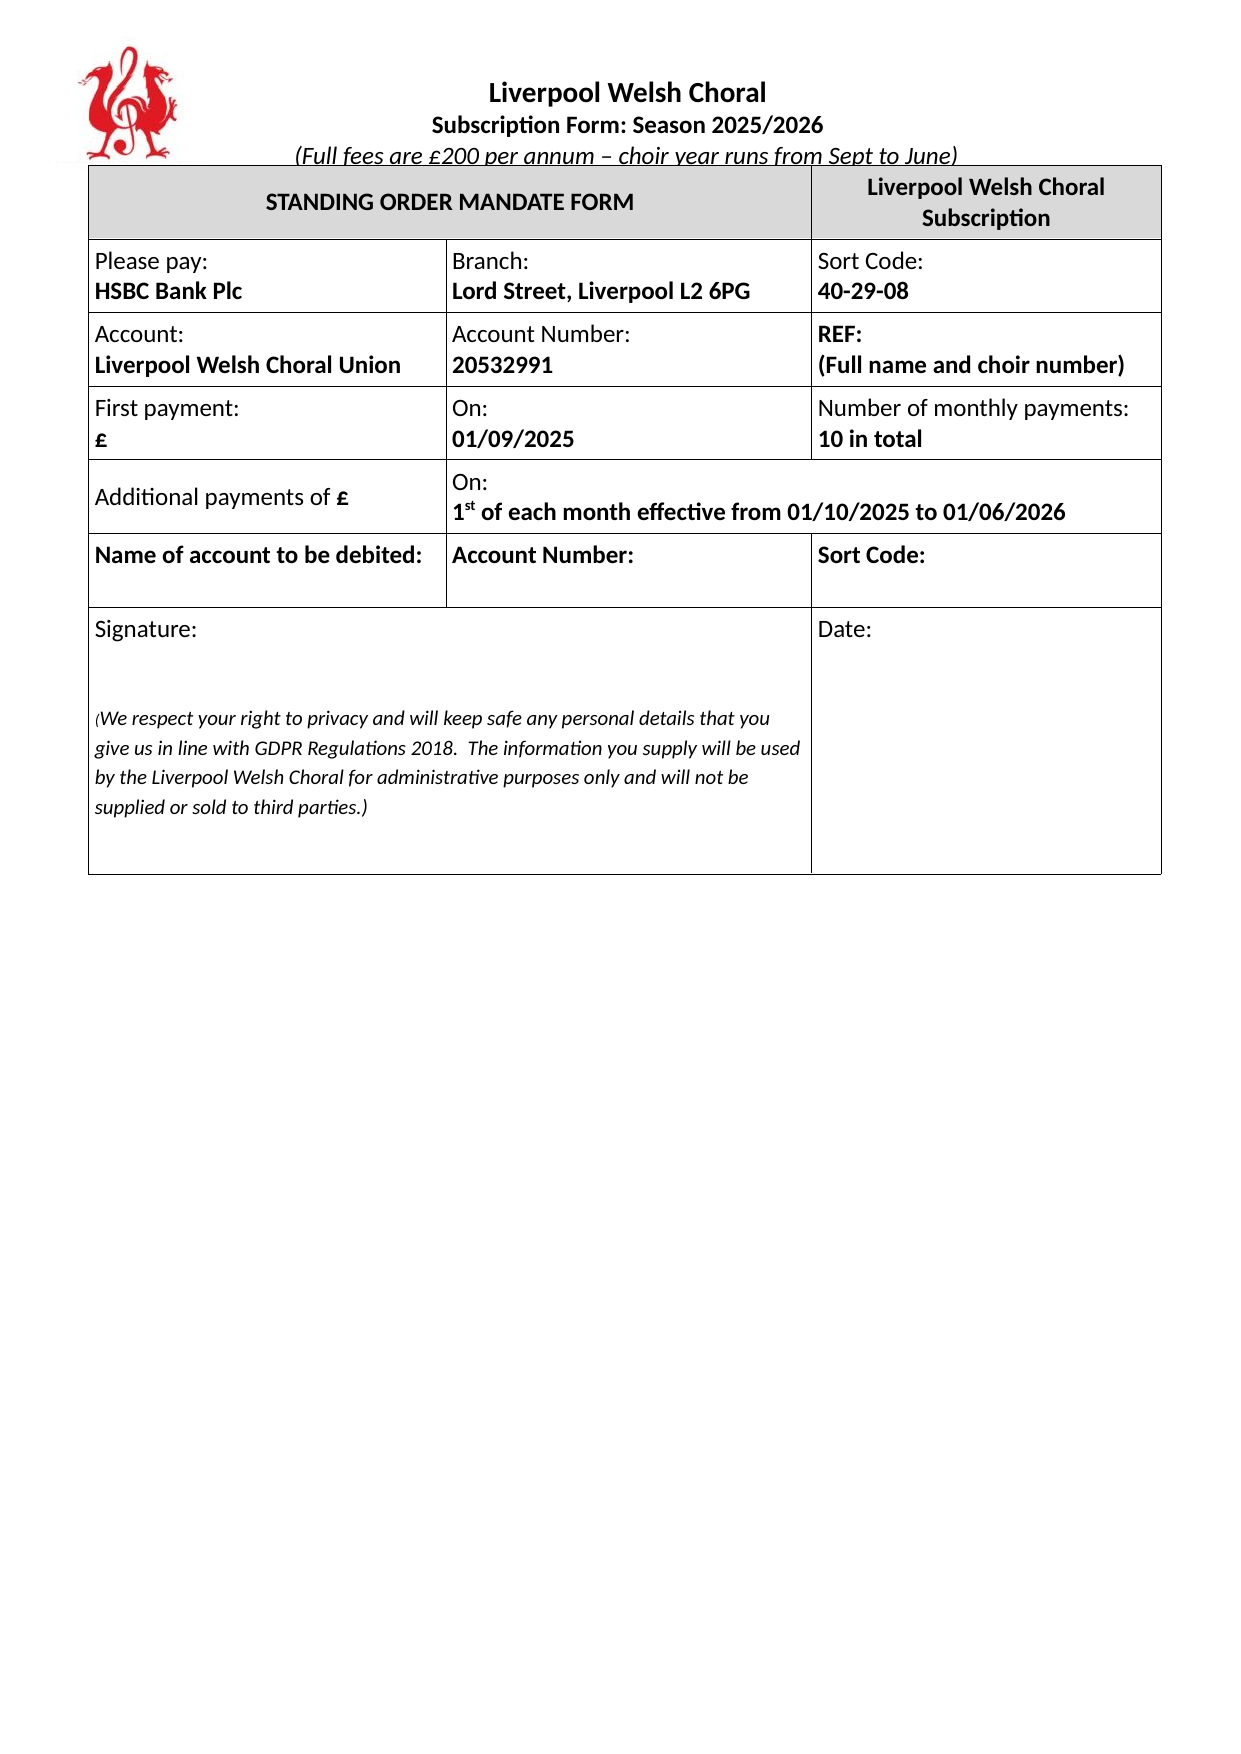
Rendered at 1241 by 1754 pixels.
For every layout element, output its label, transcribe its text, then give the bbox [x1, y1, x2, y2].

table_cell First payment: £ [89, 387, 446, 459]
table_header Liverpool Welsh Choral Subscription [812, 166, 1161, 238]
table_cell Date: [812, 608, 1161, 873]
table_header STANDING ORDER MANDATE FORM [89, 166, 811, 238]
table_cell Account Number: 20532991 [447, 313, 811, 386]
table_cell Number of monthly payments: 10 in total [812, 387, 1161, 459]
table_cell Sort Code: 40-29-08 [812, 240, 1161, 312]
table_cell Sort Code: [812, 534, 1161, 607]
picture [31, 37, 223, 171]
table_cell Signature: (We respect your right to privacy and will keep safe any personal details that you give us in line with GDPR Regulations 2018. The information you supply will be used by the Liverpool Welsh Choral for administrative purposes only and will not be supplied or sold to third parties.) [89, 608, 811, 873]
table_cell Name of account to be debited: [89, 534, 446, 607]
table_cell Account: Liverpool Welsh Choral Union [89, 313, 446, 386]
table_cell Additional payments of £ [89, 460, 446, 533]
table_cell Account Number: [447, 534, 811, 607]
table_cell Branch: Lord Street, Liverpool L2 6PG [447, 240, 811, 312]
table_cell REF: (Full name and choir number) [812, 313, 1161, 386]
table_cell Please pay: HSBC Bank Plc [89, 240, 446, 312]
table_cell On: 1st of each month effective from 01/10/2025 to 01/06/2026 [447, 460, 1161, 533]
table_cell On: 01/09/2025 [447, 387, 811, 459]
